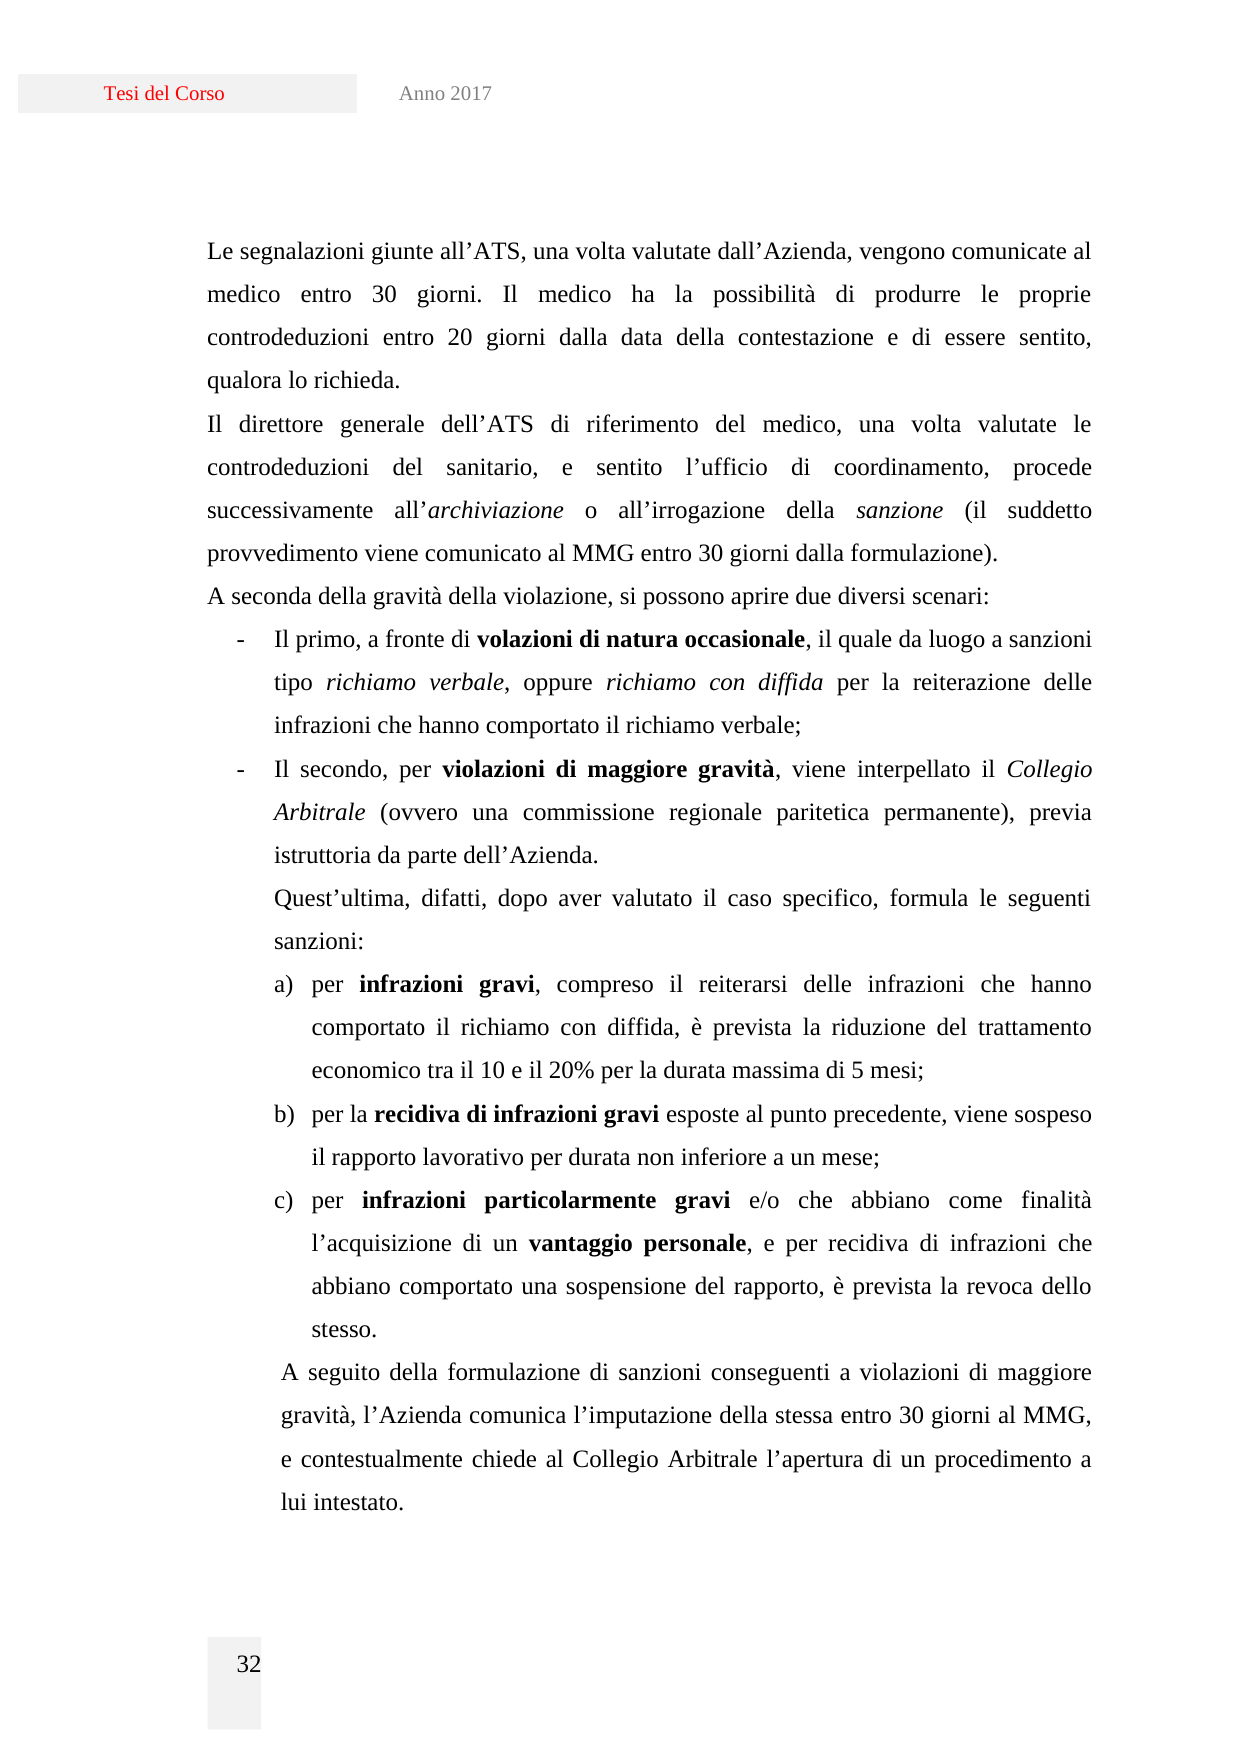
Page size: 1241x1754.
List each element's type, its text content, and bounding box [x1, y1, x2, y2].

text Le segnalazioni giunte all’ATS, una volta valutate dall’Azienda, vengono comunicate al medico entro 30 giorni. Il medico ha la possibilità di produrre le proprie controdeduzioni entro 20 giorni dalla data della contestazione e di essere sentito, qualora lo richieda. [207, 236, 1092, 394]
text A seconda della gravità della violazione, si possono aprire due diversi scenari: [207, 581, 1092, 610]
list A seguito della formulazione di sanzioni conseguenti a violazioni di maggiore gravità, l’Azienda comunica l’imputazione della stessa entro 30 giorni al MMG, e contestualmente chiede al Collegio Arbitrale l’apertura di un procedimento a lui intestato. [281, 1357, 1092, 1516]
list per infrazioni gravi, compreso il reiterarsi delle infrazioni che hanno comportato il richiamo con diffida, è prevista la riduzione del trattamento economico tra il 10 e il 20% per la durata massima di 5 mesi; [274, 969, 1092, 1084]
list Il primo, a fronte di volazioni di natura occasionale, il quale da luogo a sanzioni tipo richiamo verbale, oppure richiamo con diffida per la reiterazione delle infrazioni che hanno comportato il richiamo verbale; [236, 624, 1092, 739]
text Il direttore generale dell’ATS di riferimento del medico, una volta valutate le controdeduzioni del sanitario, e sentito l’ufficio di coordinamento, procede successivamente all’archiviazione o all’irrogazione della sanzione (il suddetto provvedimento viene comunicato al MMG entro 30 giorni dalla formulazione). [207, 409, 1092, 567]
list Quest’ultima, difatti, dopo aver valutato il caso specifico, formula le seguenti sanzioni: [274, 883, 1092, 955]
list per la recidiva di infrazioni gravi esposte al punto precedente, viene sospeso il rapporto lavorativo per durata non inferiore a un mese; [274, 1099, 1092, 1171]
list Il secondo, per violazioni di maggiore gravità, viene interpellato il Collegio Arbitrale (ovvero una commissione regionale paritetica permanente), previa istruttoria da parte dell’Azienda. [236, 754, 1092, 869]
list per infrazioni particolarmente gravi e/o che abbiano come finalità l’acquisizione di un vantaggio personale, e per recidiva di infrazioni che abbiano comportato una sospensione del rapporto, è prevista la revoca dello stesso. [274, 1185, 1092, 1343]
